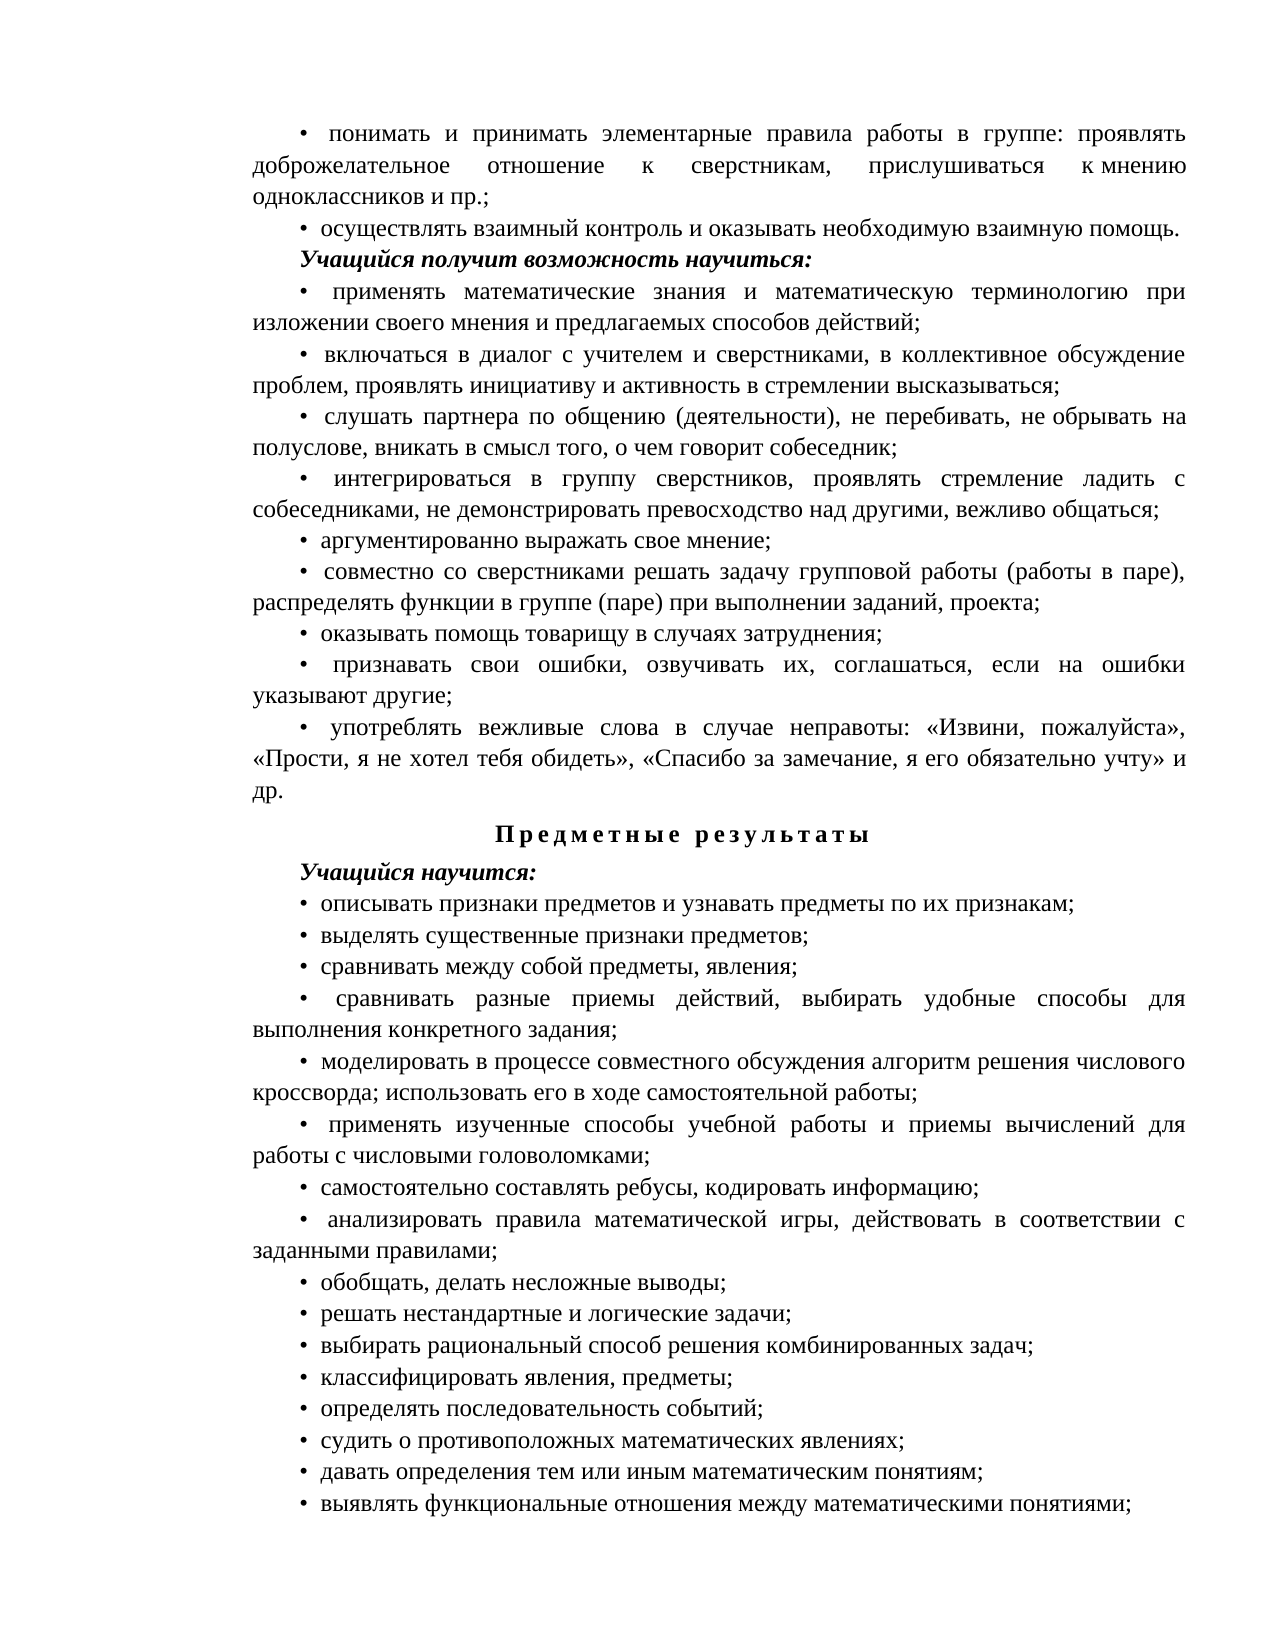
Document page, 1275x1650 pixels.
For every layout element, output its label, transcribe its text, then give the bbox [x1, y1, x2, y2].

text • слушать партнера по общению (деятельности), не перебивать, не обрывать на полуслове, вникать в смысл того, о чем говорит собеседник; [252, 401, 1186, 461]
text Учащийся получит возможность научиться: [252, 244, 1186, 273]
text • аргументированно выражать свое мнение; [252, 525, 1186, 554]
text • самостоятельно составлять ребусы, кодировать информацию; [252, 1172, 1186, 1201]
text • осуществлять взаимный контроль и оказывать необходимую взаимную помощь. [252, 213, 1186, 242]
text • выделять существенные признаки предметов; [252, 920, 1186, 948]
text • обобщать, делать несложные выводы; [252, 1267, 1186, 1296]
text • описывать признаки предметов и узнавать предметы по их признакам; [252, 888, 1186, 917]
text • сравнивать между собой предметы, явления; [252, 951, 1186, 980]
text • выбирать рациональный способ решения комбинированных задач; [252, 1330, 1186, 1359]
text • давать определения тем или иным математическим понятиям; [252, 1456, 1186, 1485]
text Предметные результаты [177, 819, 1186, 847]
text • оказывать помощь товарищу в случаях затруднения; [252, 618, 1186, 647]
text • признавать свои ошибки, озвучивать их, соглашаться, если на ошибки указывают другие; [252, 649, 1186, 709]
text • употреблять вежливые слова в случае неправоты: «Извини, пожалуйста», «Прости, я не хотел тебя обидеть», «Спасибо за замечание, я его обязательно учту» и др. [252, 712, 1186, 803]
text • понимать и принимать элементарные правила работы в группе: проявлять доброжелательное отношение к сверстникам, прислушиваться к мнению одноклассников и пр.; [252, 118, 1186, 210]
text • классифицировать явления, предметы; [252, 1362, 1186, 1390]
text Учащийся научится: [252, 857, 1186, 885]
text • судить о противоположных математических явлениях; [252, 1425, 1186, 1453]
text • применять математические знания и математическую терминологию при изложении своего мнения и предлагаемых способов действий; [252, 276, 1186, 336]
text • интегрироваться в группу сверстников, проявлять стремление ладить с собеседниками, не демонстрировать превосходство над другими, вежливо общаться; [252, 463, 1186, 523]
text • совместно со сверстниками решать задачу групповой работы (работы в паре), распределять функции в группе (паре) при выполнении заданий, проекта; [252, 556, 1186, 616]
text • решать нестандартные и логические задачи; [252, 1298, 1186, 1327]
text • применять изученные способы учебной работы и приемы вычислений для работы с числовыми головоломками; [252, 1109, 1186, 1169]
text • включаться в диалог с учителем и сверстниками, в коллективное обсуждение проблем, проявлять инициативу и активность в стремлении высказываться; [252, 339, 1186, 399]
text • выявлять функциональные отношения между математическими понятиями; [252, 1488, 1186, 1517]
text • анализировать правила математической игры, действовать в соответствии с заданными правилами; [252, 1204, 1186, 1264]
text • сравнивать разные приемы действий, выбирать удобные способы для выполнения конкретного задания; [252, 983, 1186, 1043]
text • моделировать в процессе совместного обсуждения алгоритм решения числового кроссворда; использовать его в ходе самостоятельной работы; [252, 1046, 1186, 1106]
text • определять последовательность событий; [252, 1393, 1186, 1422]
